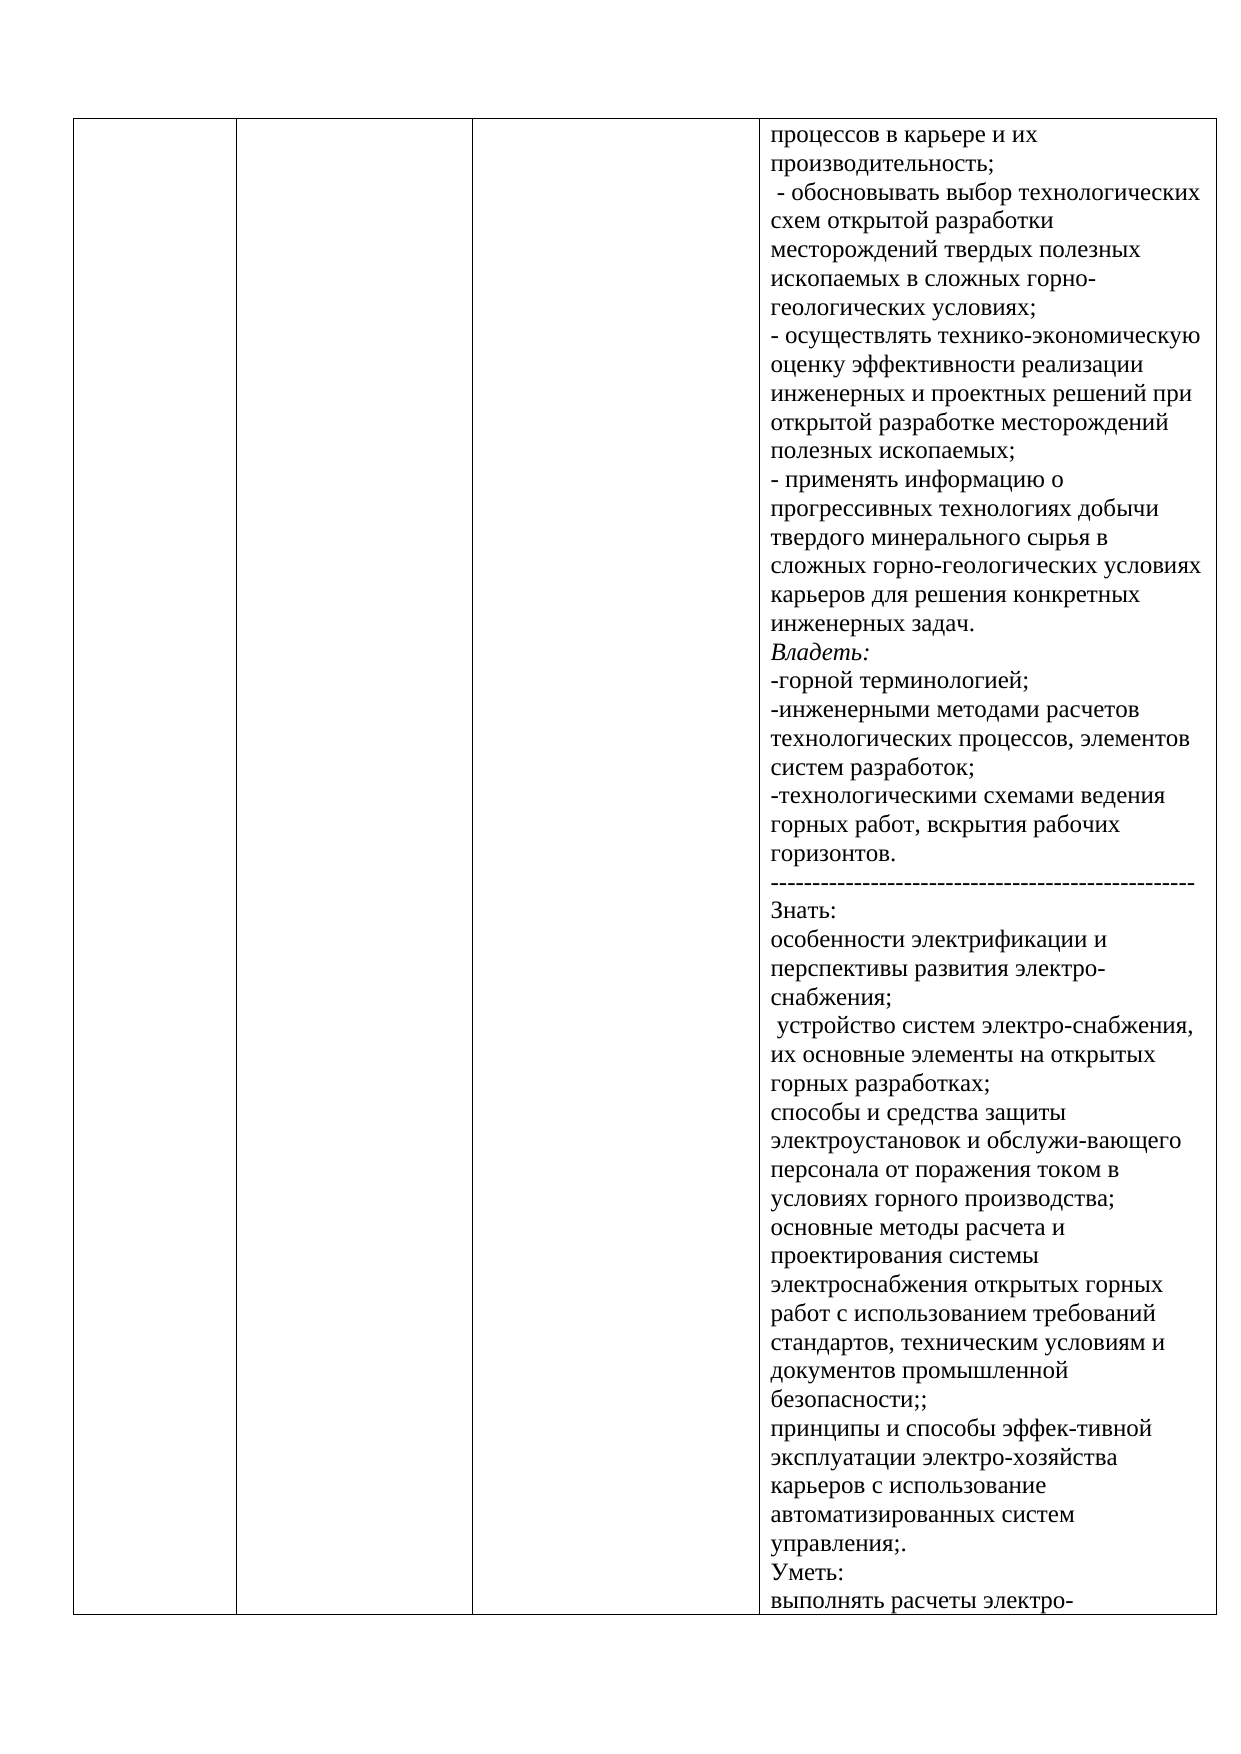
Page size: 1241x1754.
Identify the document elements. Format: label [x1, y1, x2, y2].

table_cell [74, 119, 236, 1614]
table_cell [760, 119, 1216, 1614]
table_cell [237, 119, 472, 1614]
table_cell [473, 119, 759, 1614]
